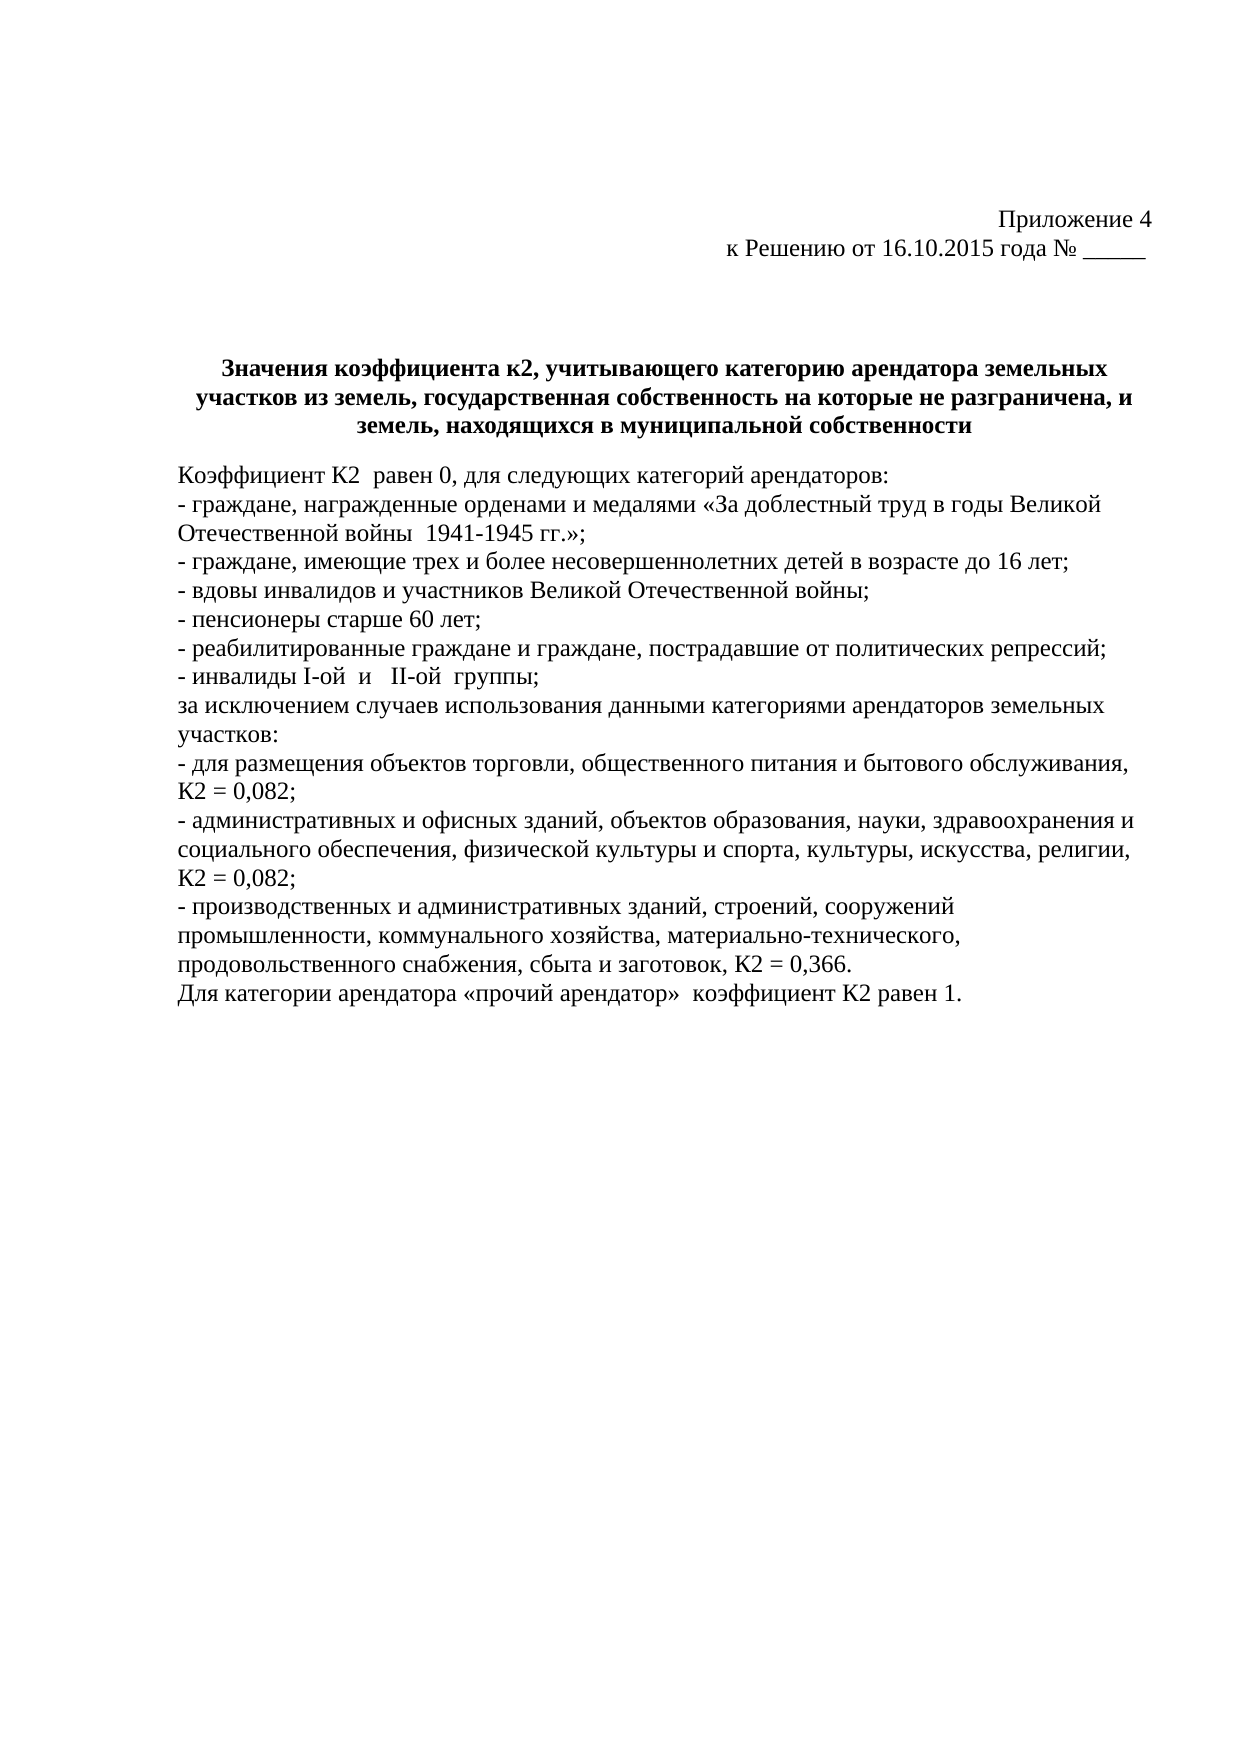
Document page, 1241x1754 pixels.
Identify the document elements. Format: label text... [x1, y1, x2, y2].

text - граждане, награжденные орденами и медалями «За доблестный труд в годы Великой Отечественной войны 1941-1945 гг.»; [177, 489, 1152, 546]
text - производственных и административных зданий, строений, сооружений промышленности, коммунального хозяйства, материально-технического, продовольственного снабжения, сбыта и заготовок, К2 = 0,366. [177, 891, 1152, 978]
text Для категории арендатора «прочий арендатор» коэффициент К2 равен 1. [177, 978, 1152, 1006]
text - для размещения объектов торговли, общественного питания и бытового обслуживания, К2 = 0,082; [177, 748, 1152, 805]
text - вдовы инвалидов и участников Великой Отечественной войны; [177, 575, 1152, 604]
text - инвалиды I-ой и II-ой группы; [177, 661, 1152, 690]
text Коэффициент К2 равен 0, для следующих категорий арендаторов: [177, 460, 1152, 489]
text - реабилитированные граждане и граждане, пострадавшие от политических репрессий; [177, 633, 1152, 661]
text Значения коэффициента к2, учитывающего категорию арендатора земельных участков из земель, государственная собственность на которые не разграничена, и земель, находящихся в муниципальной собственности [177, 353, 1152, 439]
text - административных и офисных зданий, объектов образования, науки, здравоохранения и социального обеспечения, физической культуры и спорта, культуры, искусства, религии, К2 = 0,082; [177, 805, 1152, 891]
text к Решению от 16.10.2015 года № _____ [177, 233, 1152, 290]
text за исключением случаев использования данными категориями арендаторов земельных участков: [177, 690, 1152, 748]
text - пенсионеры старше 60 лет; [177, 604, 1152, 633]
text Приложение 4 [177, 204, 1152, 233]
text - граждане, имеющие трех и более несовершеннолетних детей в возрасте до 16 лет; [177, 546, 1152, 575]
